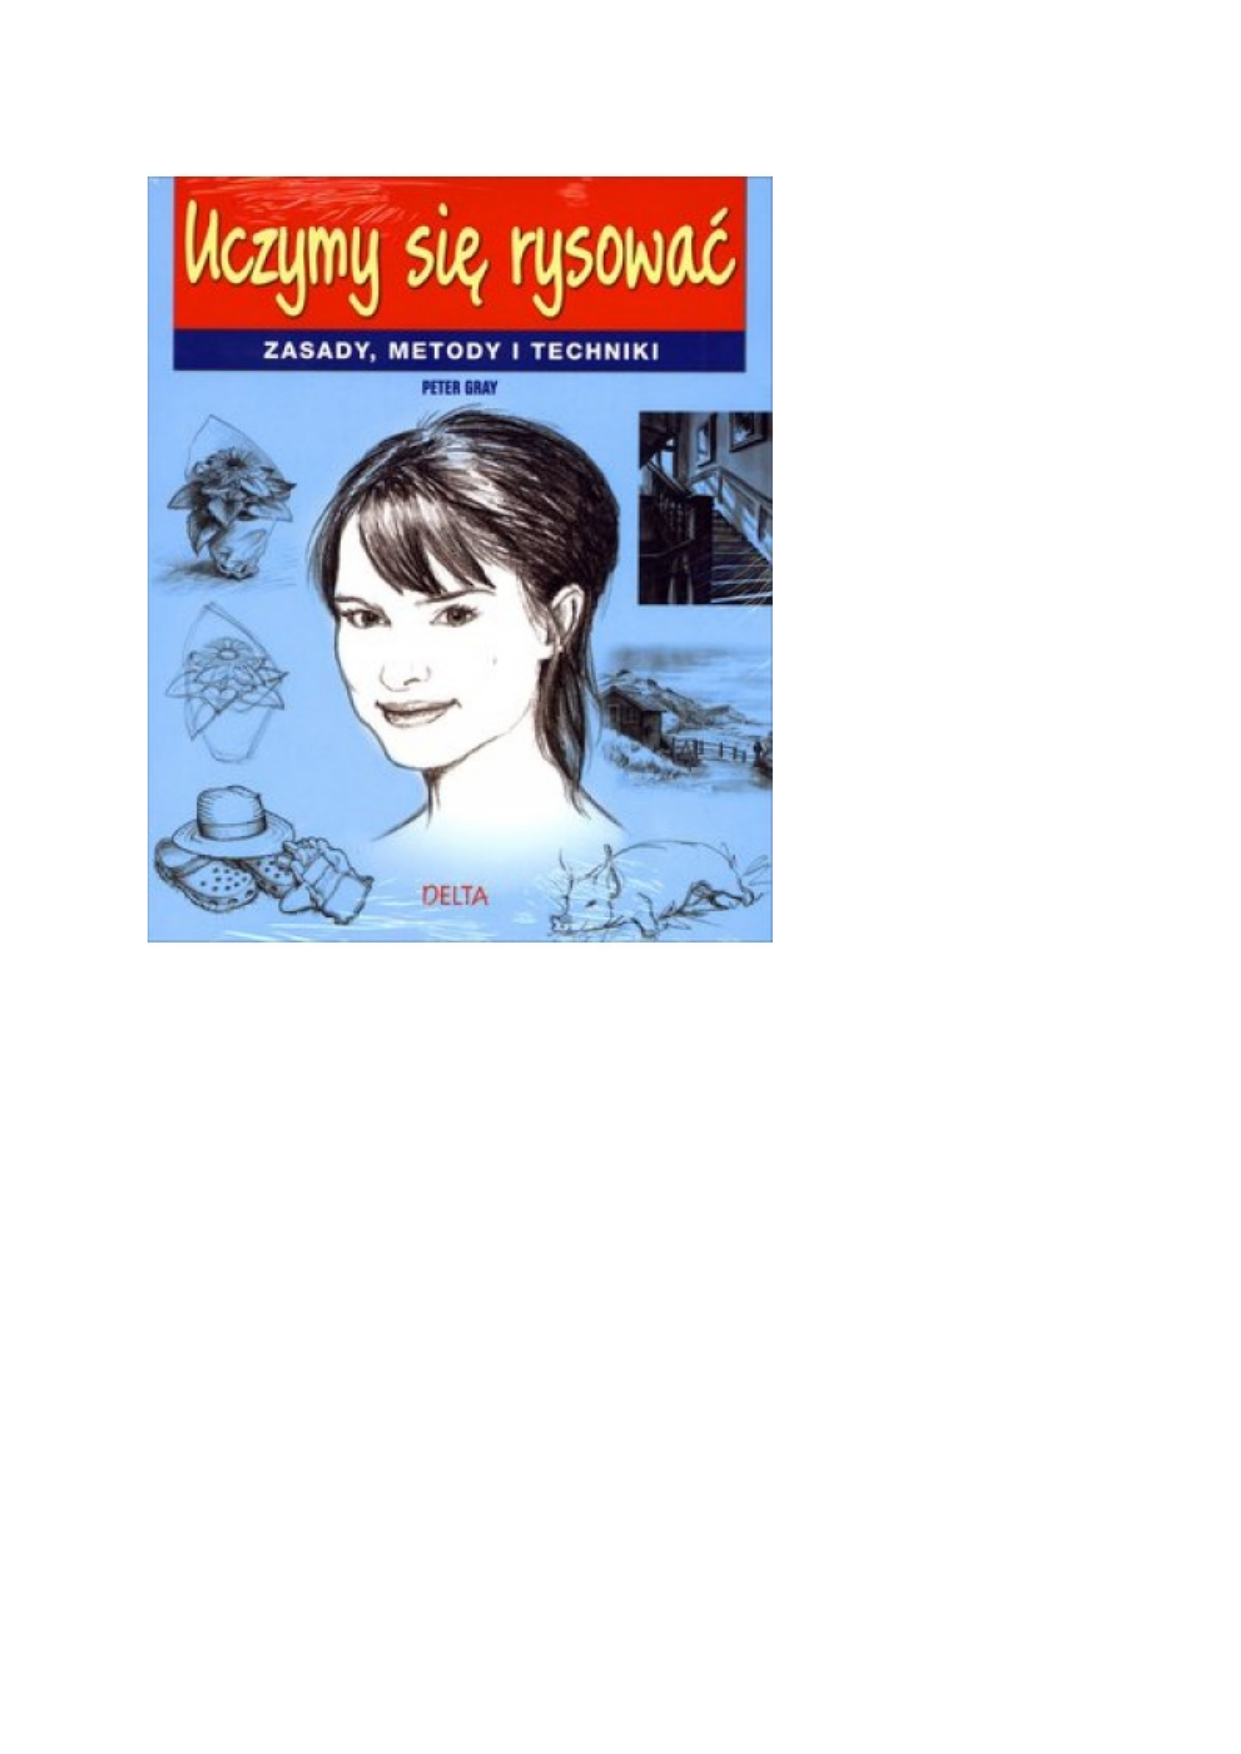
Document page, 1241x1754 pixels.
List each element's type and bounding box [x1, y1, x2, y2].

picture [147, 147, 773, 971]
